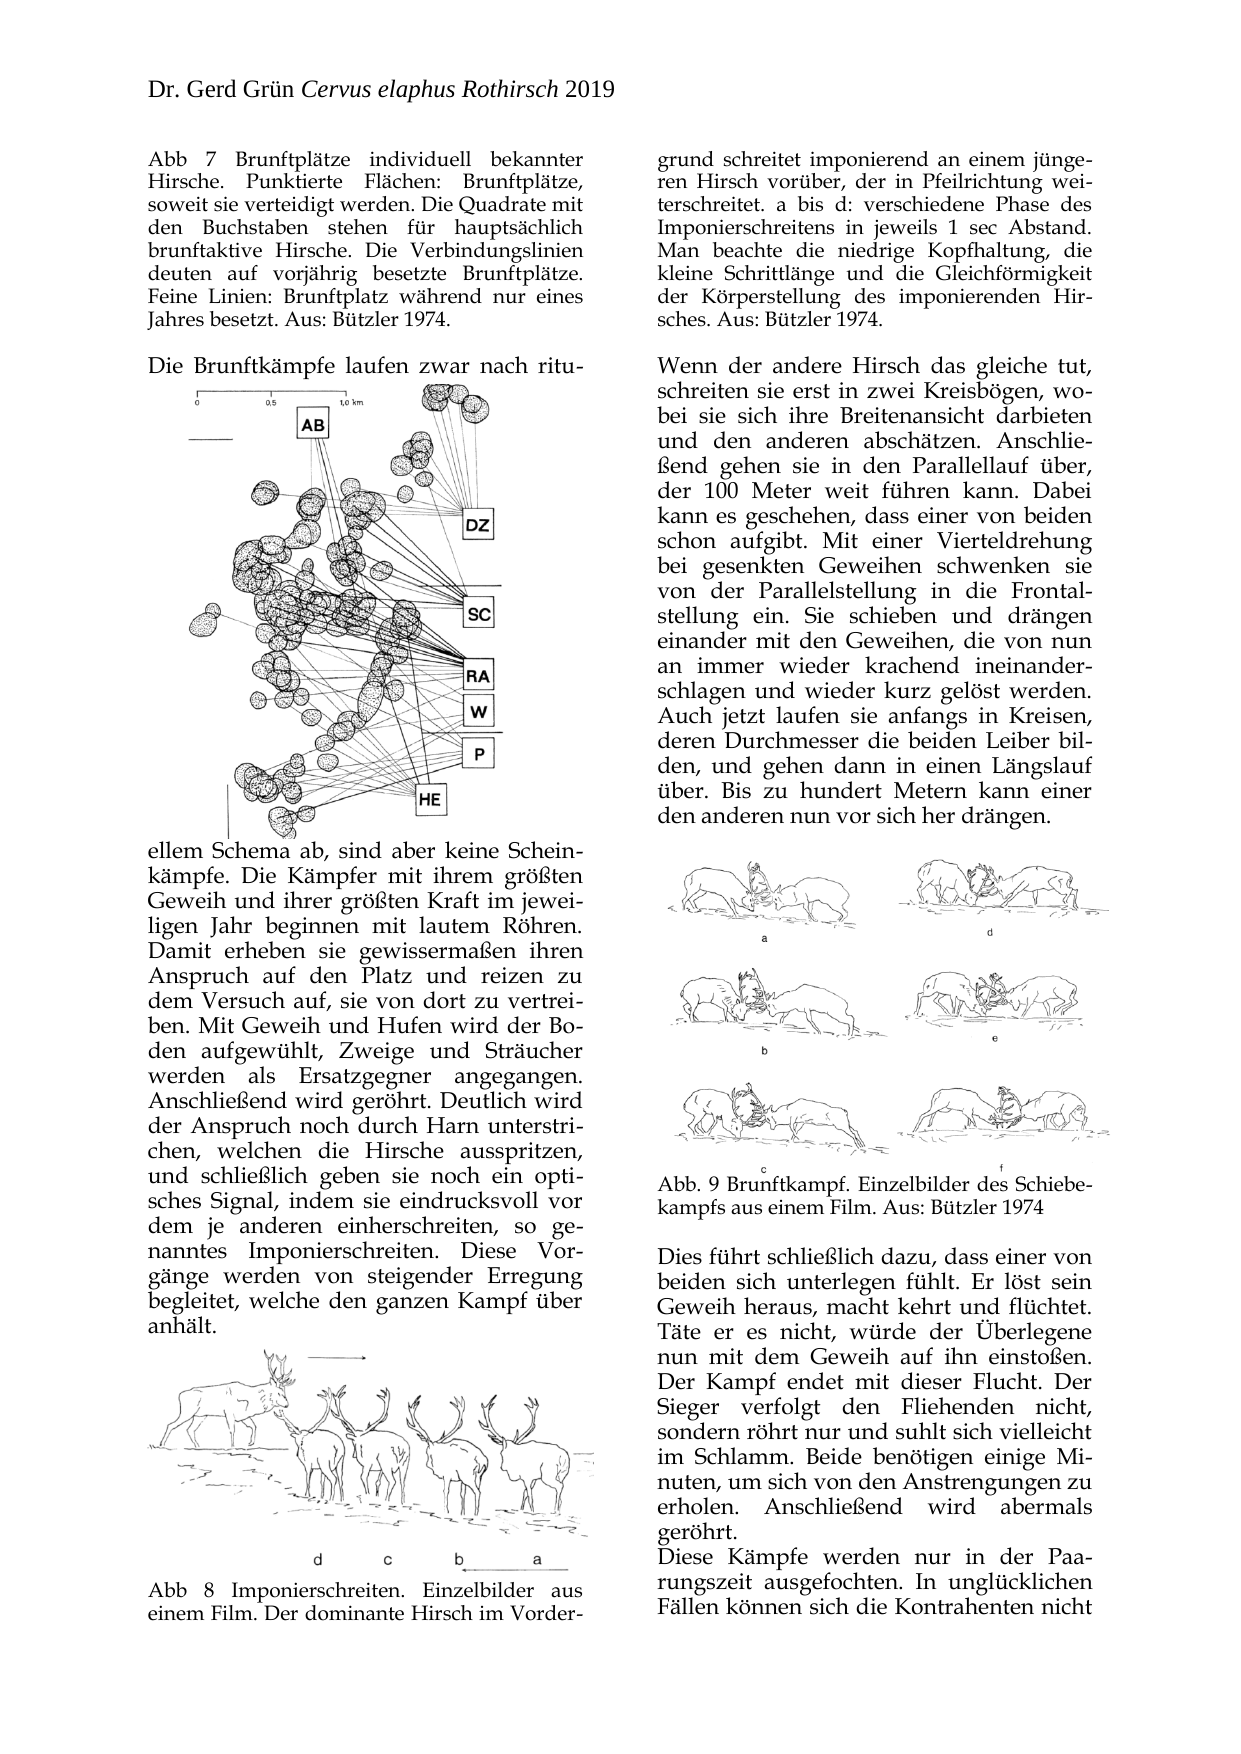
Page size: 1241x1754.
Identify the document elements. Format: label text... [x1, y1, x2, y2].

text Abb. 9 Brunftkampf. Einzelbilder des Schiebekampfs aus einem Film. Aus: Bützler 1974 [657, 1174, 1092, 1219]
picture [188, 384, 523, 839]
text Abb 8 Imponierschreiten. Einzelbilder aus einem Film. Der dominante Hirsch im Vordergrund schreitet imponierend an einem jüngeren Hirsch vorüber, der in Pfeilrichtung weiterschreitet. a bis d: verschiedene Phase des Imponierschreitens in jeweils 1 sec Abstand. Man beachte die niedrige Kopfhaltung, die kleine Schrittlänge und die Gleichförmigkeit der Körperstellung des imponierenden Hirsches. Aus: Bützler 1974. [657, 148, 1092, 331]
text Wenn der andere Hirsch das gleiche tut, schreiten sie erst in zwei Kreisbögen, wobei sie sich ihre Breitenansicht darbieten und den anderen abschätzen. Anschließend gehen sie in den Parallellauf über, der 100 Meter weit führen kann. Dabei kann es geschehen, dass einer von beiden schon aufgibt. Mit einer Vierteldrehung bei gesenkten Geweihen schwenken sie von der Parallelstellung in die Frontalstellung ein. Sie schieben und drängen einander mit den Geweihen, die von nun an immer wieder krachend ineinanderschlagen und wieder kurz gelöst werden. Auch jetzt laufen sie anfangs in Kreisen, deren Durchmesser die beiden Leiber bilden, und gehen dann in einen Längslauf über. Bis zu hundert Metern kann einer den anderen nun vor sich her drängen. [657, 354, 1092, 829]
picture [657, 853, 1120, 1174]
text Dies führt schließlich dazu, dass einer von beiden sich unterlegen fühlt. Er löst sein Geweih heraus, macht kehrt und flüchtet. Täte er es nicht, würde der Überlegene nun mit dem Geweih auf ihn einstoßen. Der Kampf endet mit dieser Flucht. Der Sieger verfolgt den Fliehenden nicht, sondern röhrt nur und suhlt sich vielleicht im Schlamm. Beide benötigen einige Minuten, um sich von den Anstrengungen zu erholen. Anschließend wird abermals geröhrt. [657, 1244, 1092, 1544]
text Abb 7 Brunftplätze individuell bekannter Hirsche. Punktierte Flächen: Brunftplätze, soweit sie verteidigt werden. Die Quadrate mit den Buchstaben stehen für hauptsächlich brunftaktive Hirsche. Die Verbindungslinien deuten auf vorjährig besetzte Brunftplätze. Feine Linien: Brunftplatz während nur eines Jahres besetzt. Aus: Bützler 1974. [148, 148, 583, 331]
picture [147, 1338, 594, 1579]
